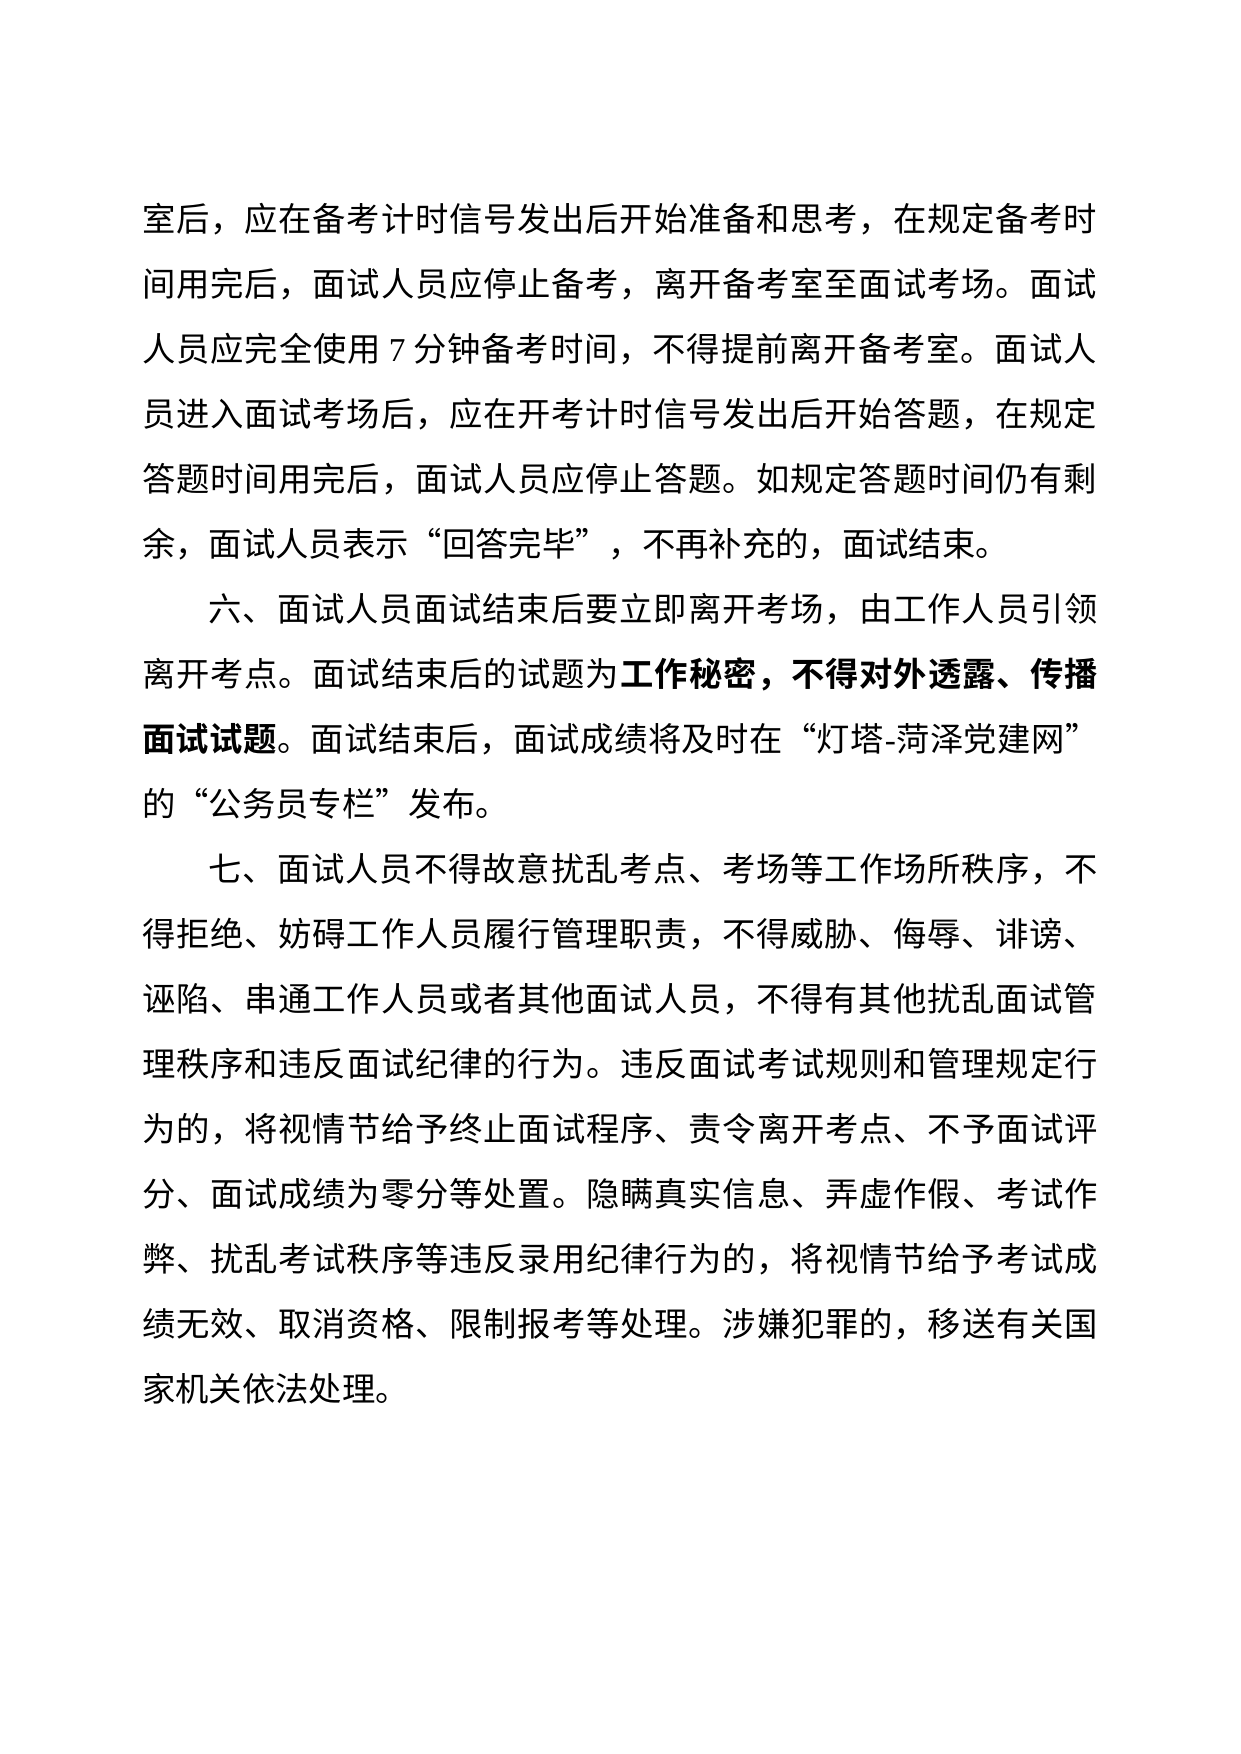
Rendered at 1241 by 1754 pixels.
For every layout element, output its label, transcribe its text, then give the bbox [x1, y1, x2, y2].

text 七、面试人员不得故意扰乱考点、考场等工作场所秩序，不得拒绝、妨碍工作人员履行管理职责，不得威胁、侮辱、诽谤、诬陷、串通工作人员或者其他面试人员，不得有其他扰乱面试管理秩序和违反面试纪律的行为。违反面试考试规则和管理规定行为的，将视情节给予终止面试程序、责令离开考点、不予面试评分、面试成绩为零分等处置。隐瞒真实信息、弄虚作假、考试作弊、扰乱考试秩序等违反录用纪律行为的，将视情节给予考试成绩无效、取消资格、限制报考等处理。涉嫌犯罪的，移送有关国家机关依法处理。 [142, 834, 1098, 1419]
text 六、面试人员面试结束后要立即离开考场，由工作人员引领离开考点。面试结束后的试题为工作秘密，不得对外透露、传播面试试题。面试结束后，面试成绩将及时在“灯塔-菏泽党建网”的“公务员专栏”发布。 [142, 574, 1098, 834]
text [142, 184, 1098, 574]
